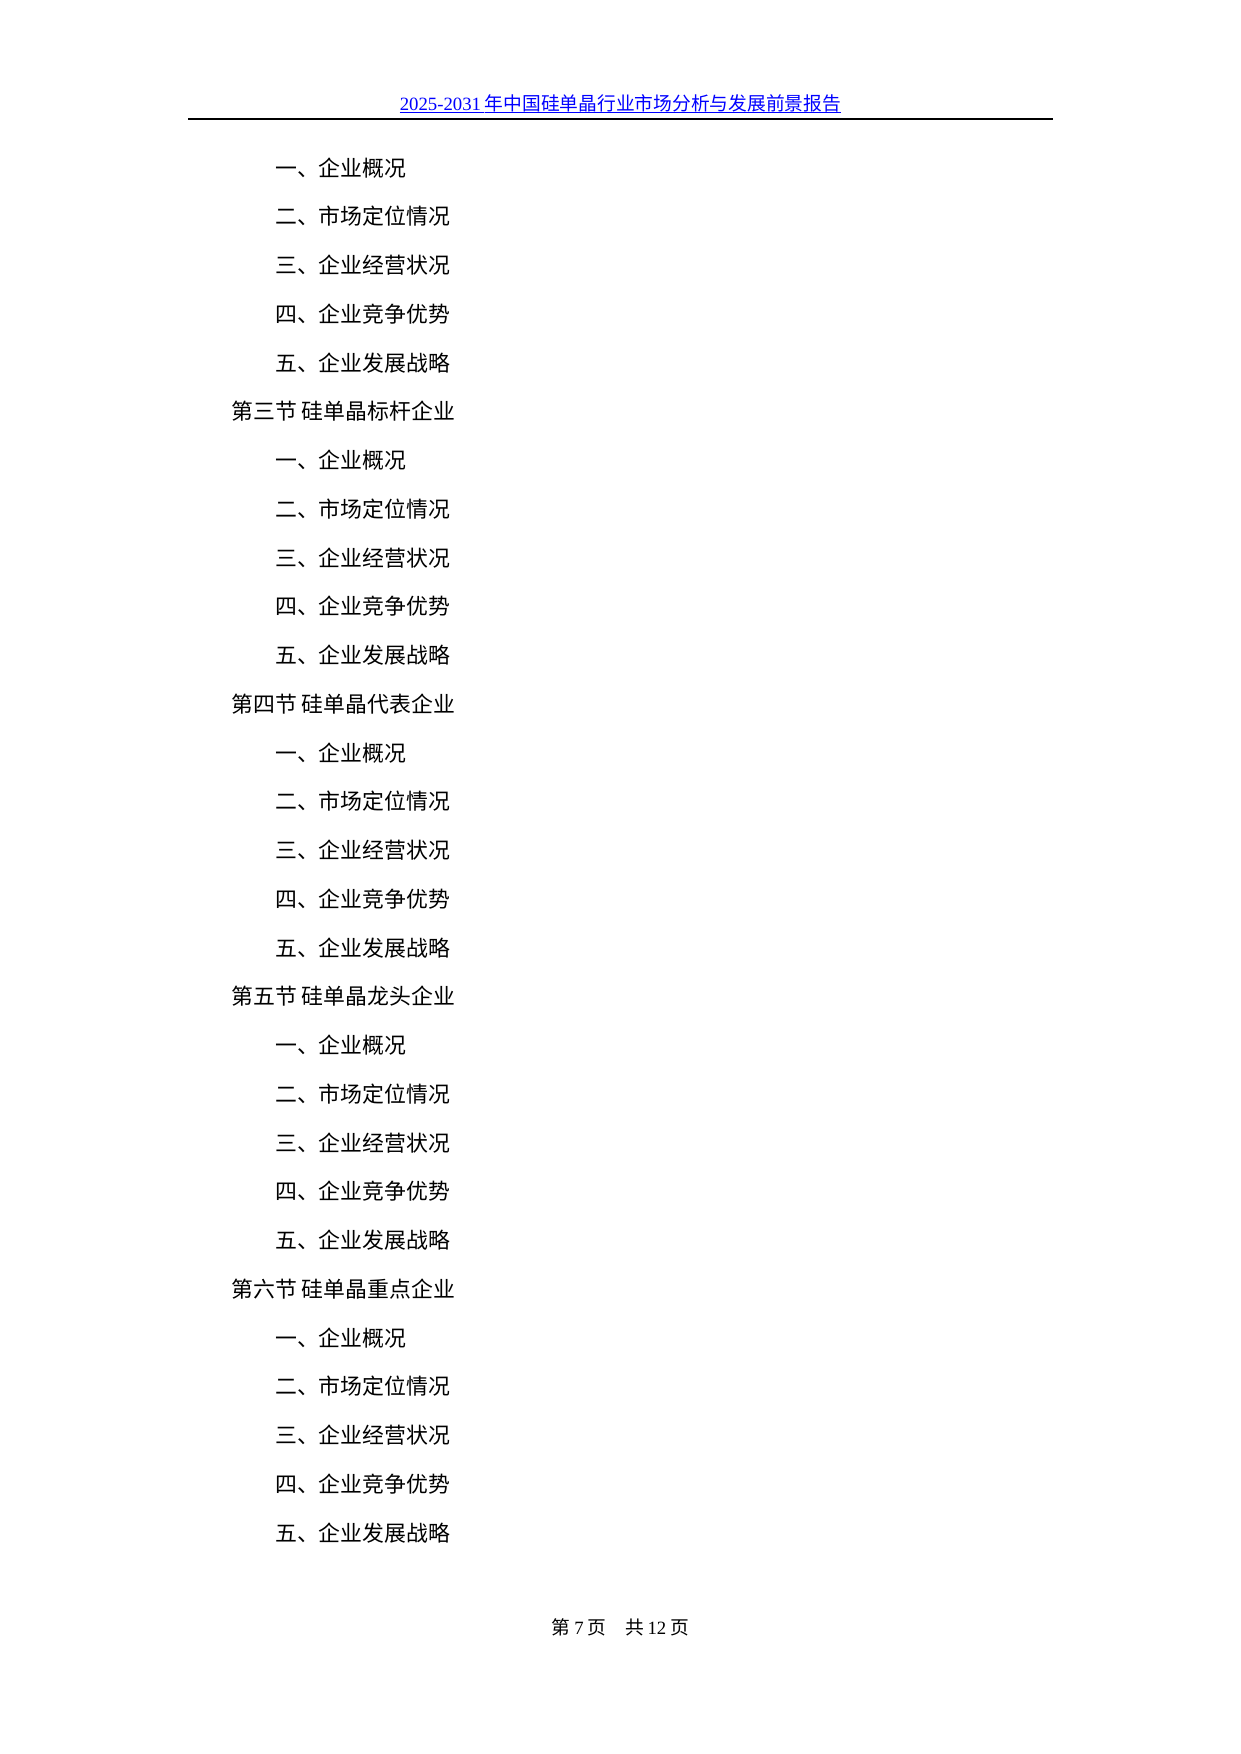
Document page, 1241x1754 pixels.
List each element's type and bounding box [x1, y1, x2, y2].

text [187, 150, 1053, 1548]
